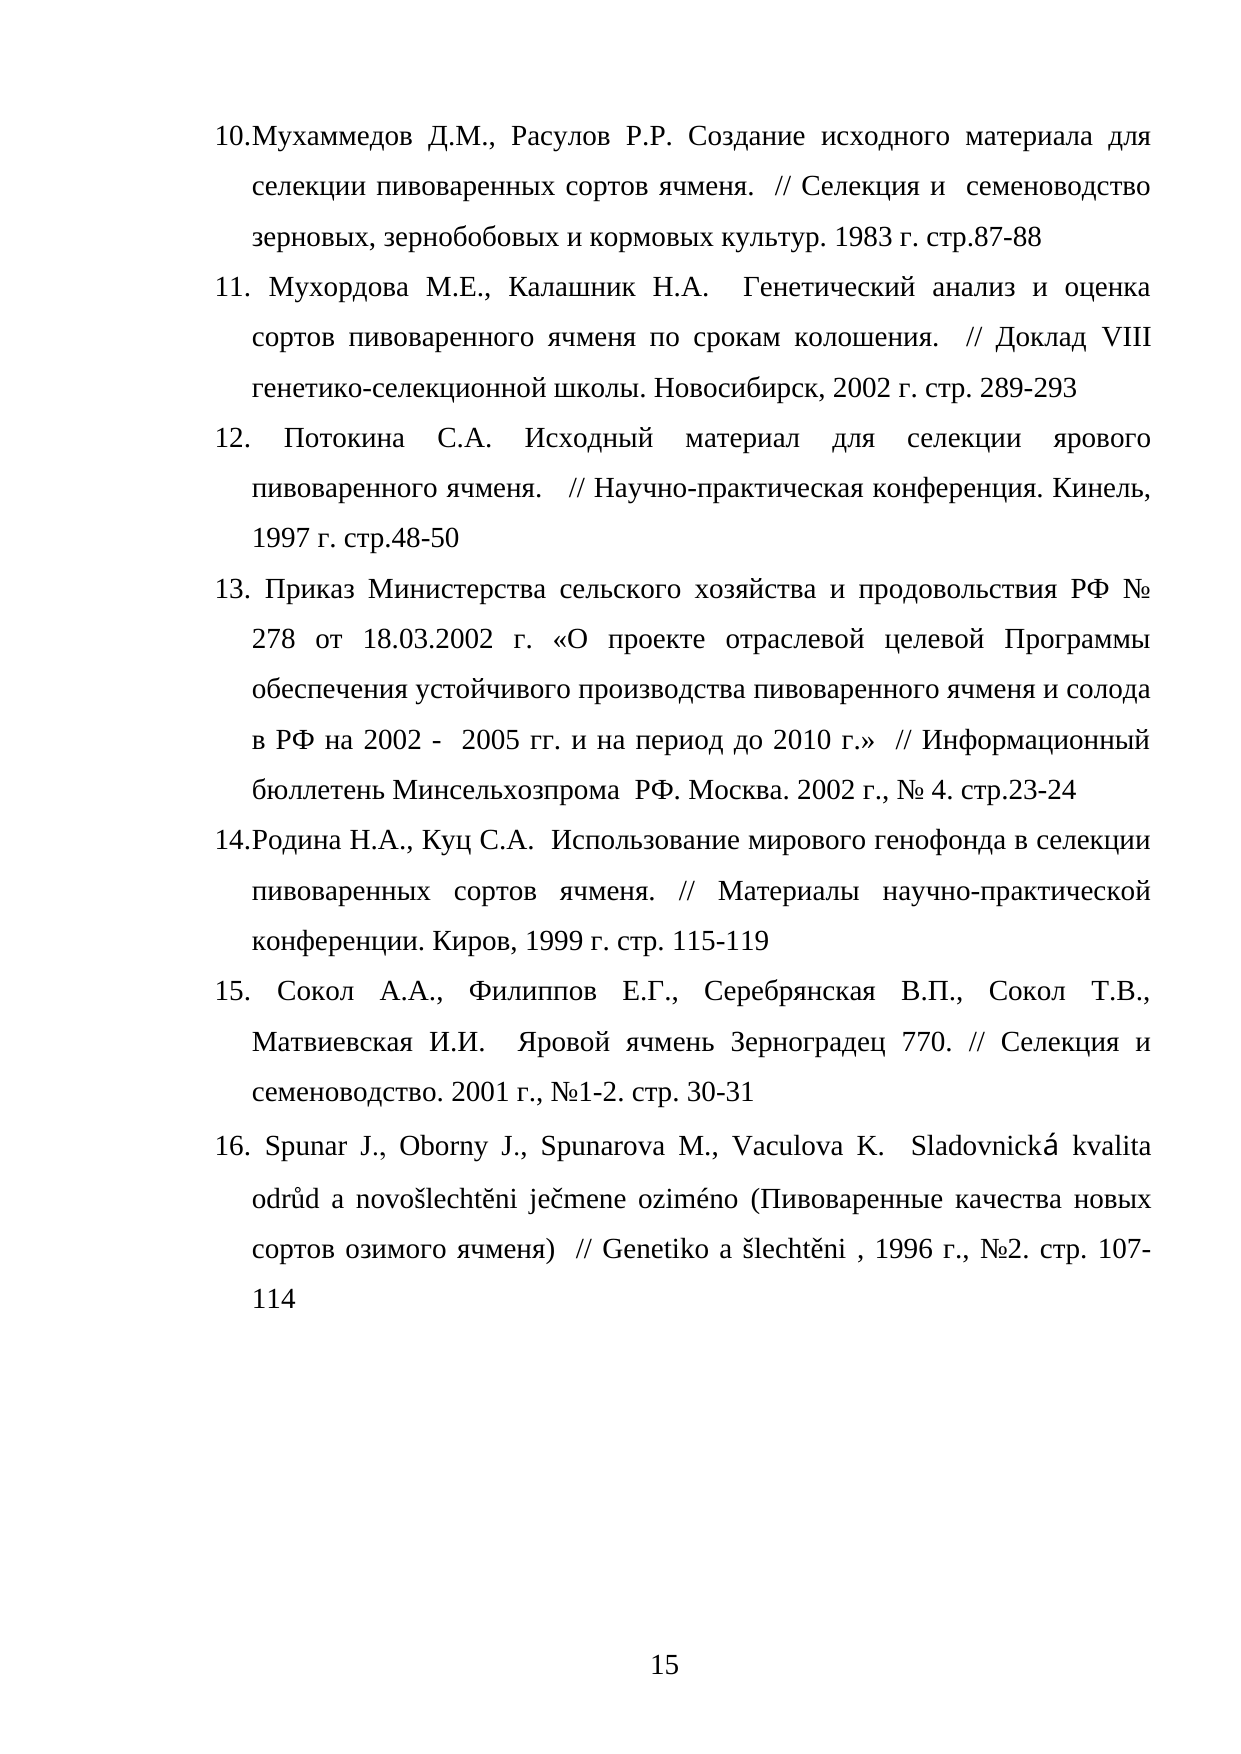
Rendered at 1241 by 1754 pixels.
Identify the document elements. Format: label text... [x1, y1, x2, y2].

list Spunar J Oborny J, Spunarova M., Vaculova K. Sladovnická kvalita odrůd a novošlechtĕni ječmene oziméno (Пивоваренные качества новых сортов озимого ячменя) // Genetiko a šlechtěni , 1996 г., №2. стр. 107-114 [214, 1124, 1152, 1315]
list Потокина С.А. Исходный материал для селекции ярового пивоваренного ячменя. // Научно-практическая конференция. Кинель, 1997 г. стр.48-50 [214, 420, 1152, 554]
list Мухаммедов Д.М., Расулов Р.Р. Создание исходного материала для селекции пивоваренных сортов ячменя. // Селекция и семеноводство зерновых, зернобобовых и кормовых культур. 1983 г. стр.87-88 [214, 118, 1152, 252]
list Сокол А.А., Филиппов Е.Г., Серебрянская В.П., Сокол Т.В., Матвиевская И.И. Яровой ячмень Зерноградец 770. // Селекция и семеноводство. 2001 г., №1-2. стр. 30-31 [214, 973, 1152, 1108]
list Приказ Министерства сельского хозяйства и продовольствия РФ № 278 от 18.03.2002 г. «О проекте отраслевой целевой Программы обеспечения устойчивого производства пивоваренного ячменя и солода в РФ на 2002 - 2005 гг. и на период до 2010 г.» // Информационный бюллетень Минсельхозпрома РФ. Москва. 2002 г., № 4. стр.23-24 [214, 571, 1152, 806]
list Мухордова М.Е., Калашник Н.А. Генетический анализ и оценка сортов пивоваренного ячменя по срокам колошения. // Доклад VIII генетико-селекционной школы. Новосибирск, 2002 г. стр. 289-293 [214, 269, 1152, 403]
list Родина Н.А., Куц С.А. Использование мирового генофонда в селекции пивоваренных сортов ячменя. // Материалы научно-практической конференции. Киров, 1999 г. стр. 115-119 [214, 822, 1152, 957]
